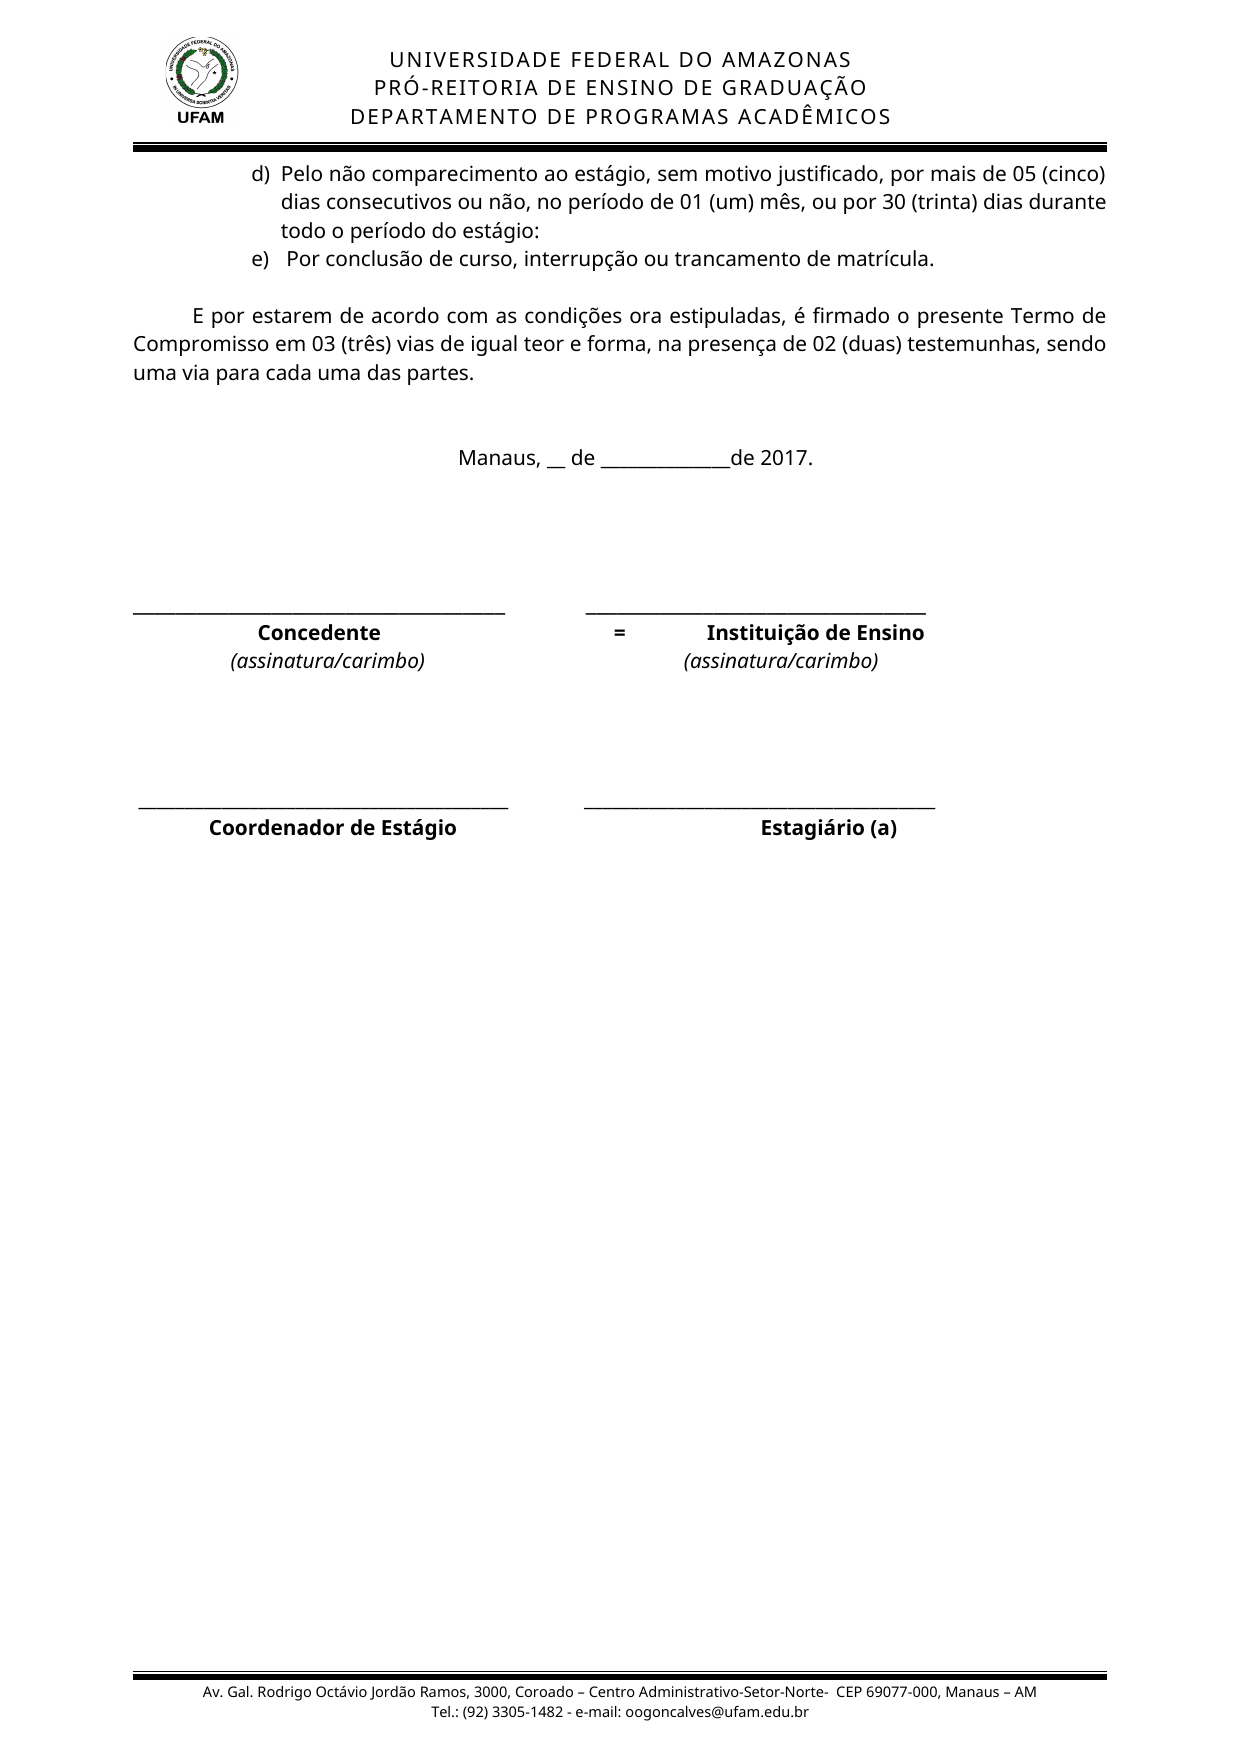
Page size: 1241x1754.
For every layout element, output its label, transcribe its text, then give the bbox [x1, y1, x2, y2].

text E por estarem de acordo com as condições ora estipuladas, é firmado o presente Termo de Compromisso em 03 (três) vias de igual teor e forma, na presença de 02 (duas) testemunhas, sendo uma via para cada uma das partes. [133, 301, 1107, 386]
text Manaus, __ de ______________de 2017. [133, 443, 1107, 472]
list Pelo não comparecimento ao estágio, sem motivo justificado, por mais de 05 (cinco) dias consecutivos ou não, no período de 01 (um) mês, ou por 30 (trinta) dias durante todo o período do estágio: [251, 159, 1107, 244]
text ___________________________________ ________________________________ [133, 585, 1107, 618]
text (assinatura/carimbo) (assinatura/carimbo) [133, 646, 1107, 675]
text Concedente = Instituição de Ensino [133, 618, 1107, 646]
text Coordenador de Estágio Estagiário (a) [133, 813, 1107, 841]
text ________________________________________ ______________________________________ [133, 784, 1107, 813]
picture [165, 37, 240, 123]
list Por conclusão de curso, interrupção ou trancamento de matrícula. [251, 244, 1107, 273]
